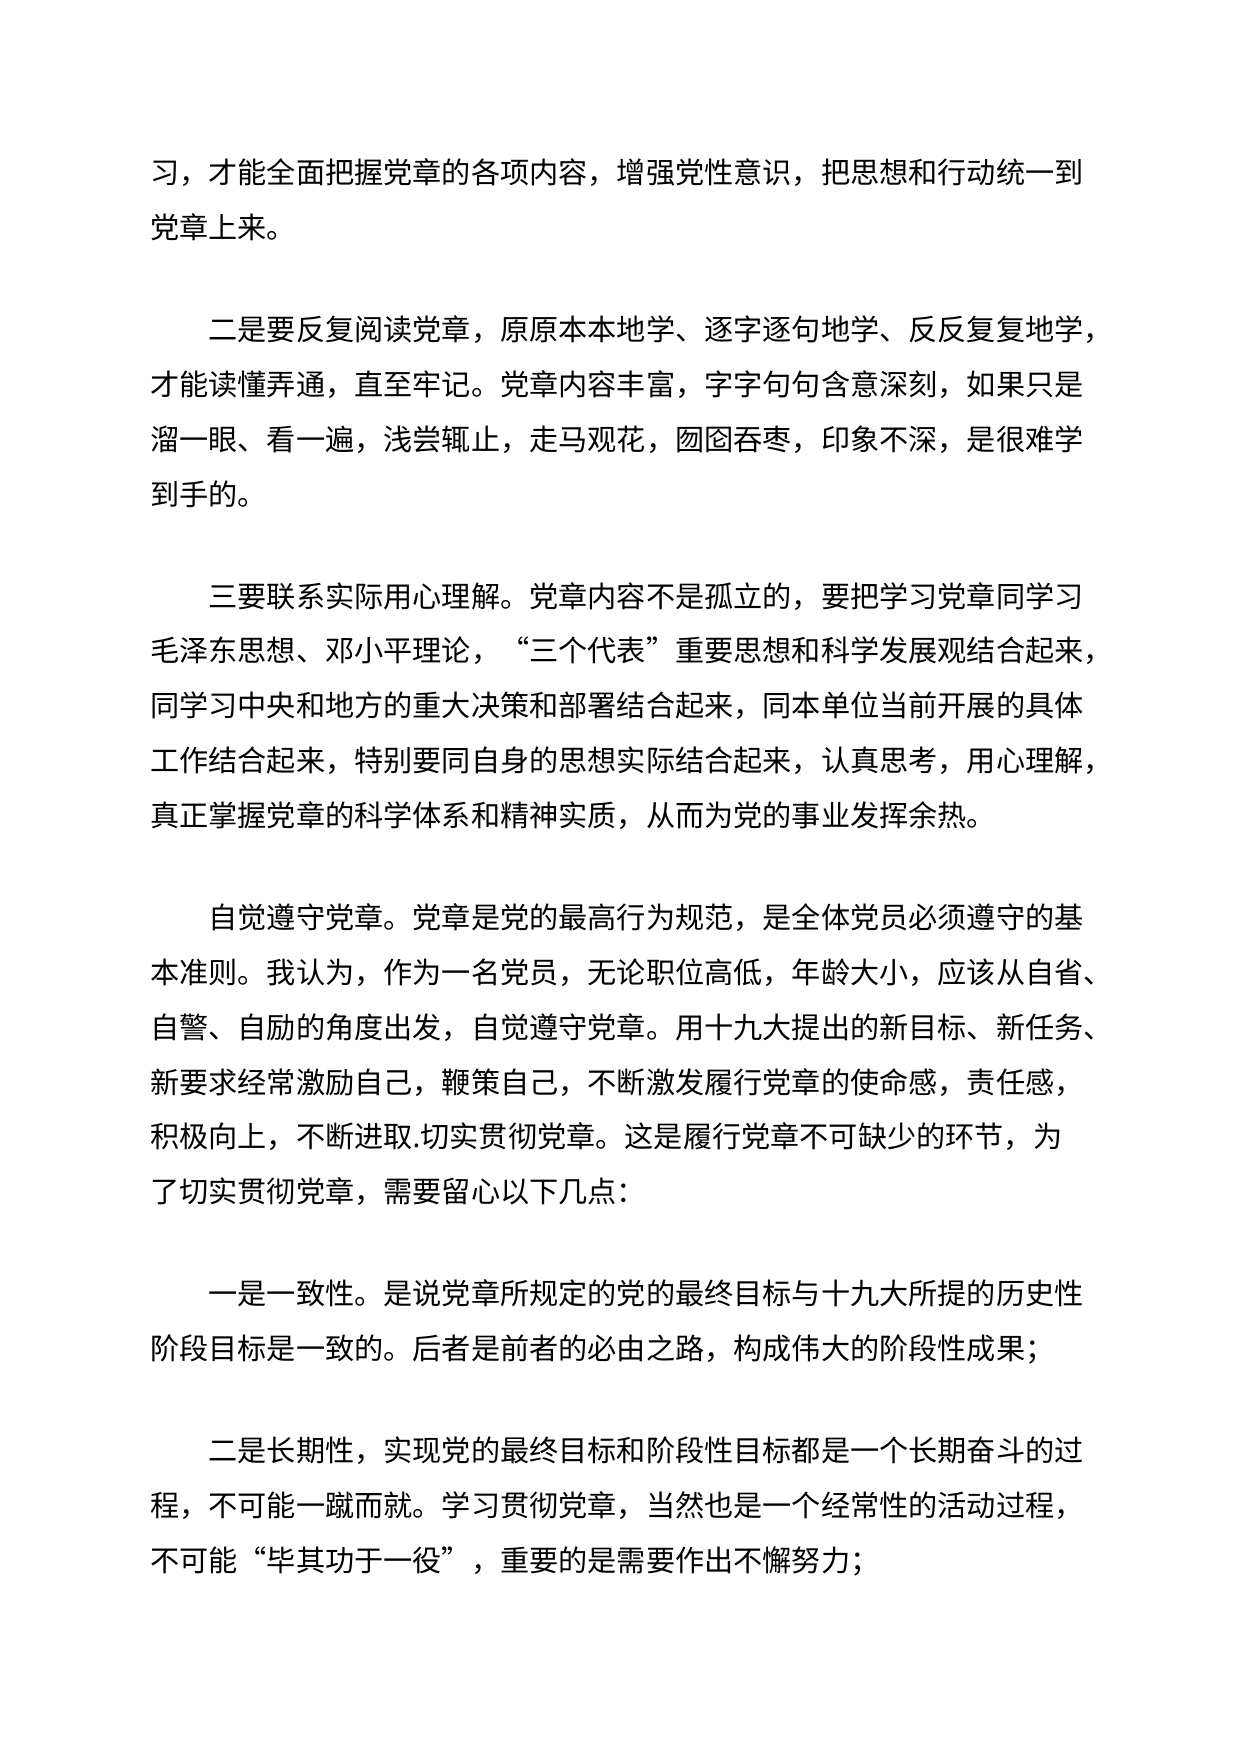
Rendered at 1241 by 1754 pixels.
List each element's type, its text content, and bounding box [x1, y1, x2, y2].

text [150, 150, 1090, 247]
text 二是长期性，实现党的最终目标和阶段性目标都是一个长期奋斗的过程，不可能一蹴而就。学习贯彻党章，当然也是一个经常性的活动过程，不可能“毕其功于一役”，重要的是需要作出不懈努力； [150, 1427, 1090, 1579]
text 二是要反复阅读党章，原原本本地学、逐字逐句地学、反反复复地学，才能读懂弄通，直至牢记。党章内容丰富，字字句句含意深刻，如果只是溜一眼、看一遍，浅尝辄止，走马观花，囫囵吞枣，印象不深，是很难学到手的。 [150, 307, 1090, 514]
text 一是一致性。是说党章所规定的党的最终目标与十九大所提的历史性阶段目标是一致的。后者是前者的必由之路，构成伟大的阶段性成果； [150, 1271, 1090, 1368]
text 三要联系实际用心理解。党章内容不是孤立的，要把学习党章同学习毛泽东思想、邓小平理论，“三个代表”重要思想和科学发展观结合起来，同学习中央和地方的重大决策和部署结合起来，同本单位当前开展的具体工作结合起来，特别要同自身的思想实际结合起来，认真思考，用心理解，真正掌握党章的科学体系和精神实质，从而为党的事业发挥余热。 [150, 573, 1090, 835]
text 自觉遵守党章。党章是党的最高行为规范，是全体党员必须遵守的基本准则。我认为，作为一名党员，无论职位高低，年龄大小，应该从自省、自警、自励的角度出发，自觉遵守党章。用十九大提出的新目标、新任务、新要求经常激励自己，鞭策自己，不断激发履行党章的使命感，责任感，积极向上，不断进取.切实贯彻党章。这是履行党章不可缺少的环节，为了切实贯彻党章，需要留心以下几点： [150, 894, 1090, 1211]
